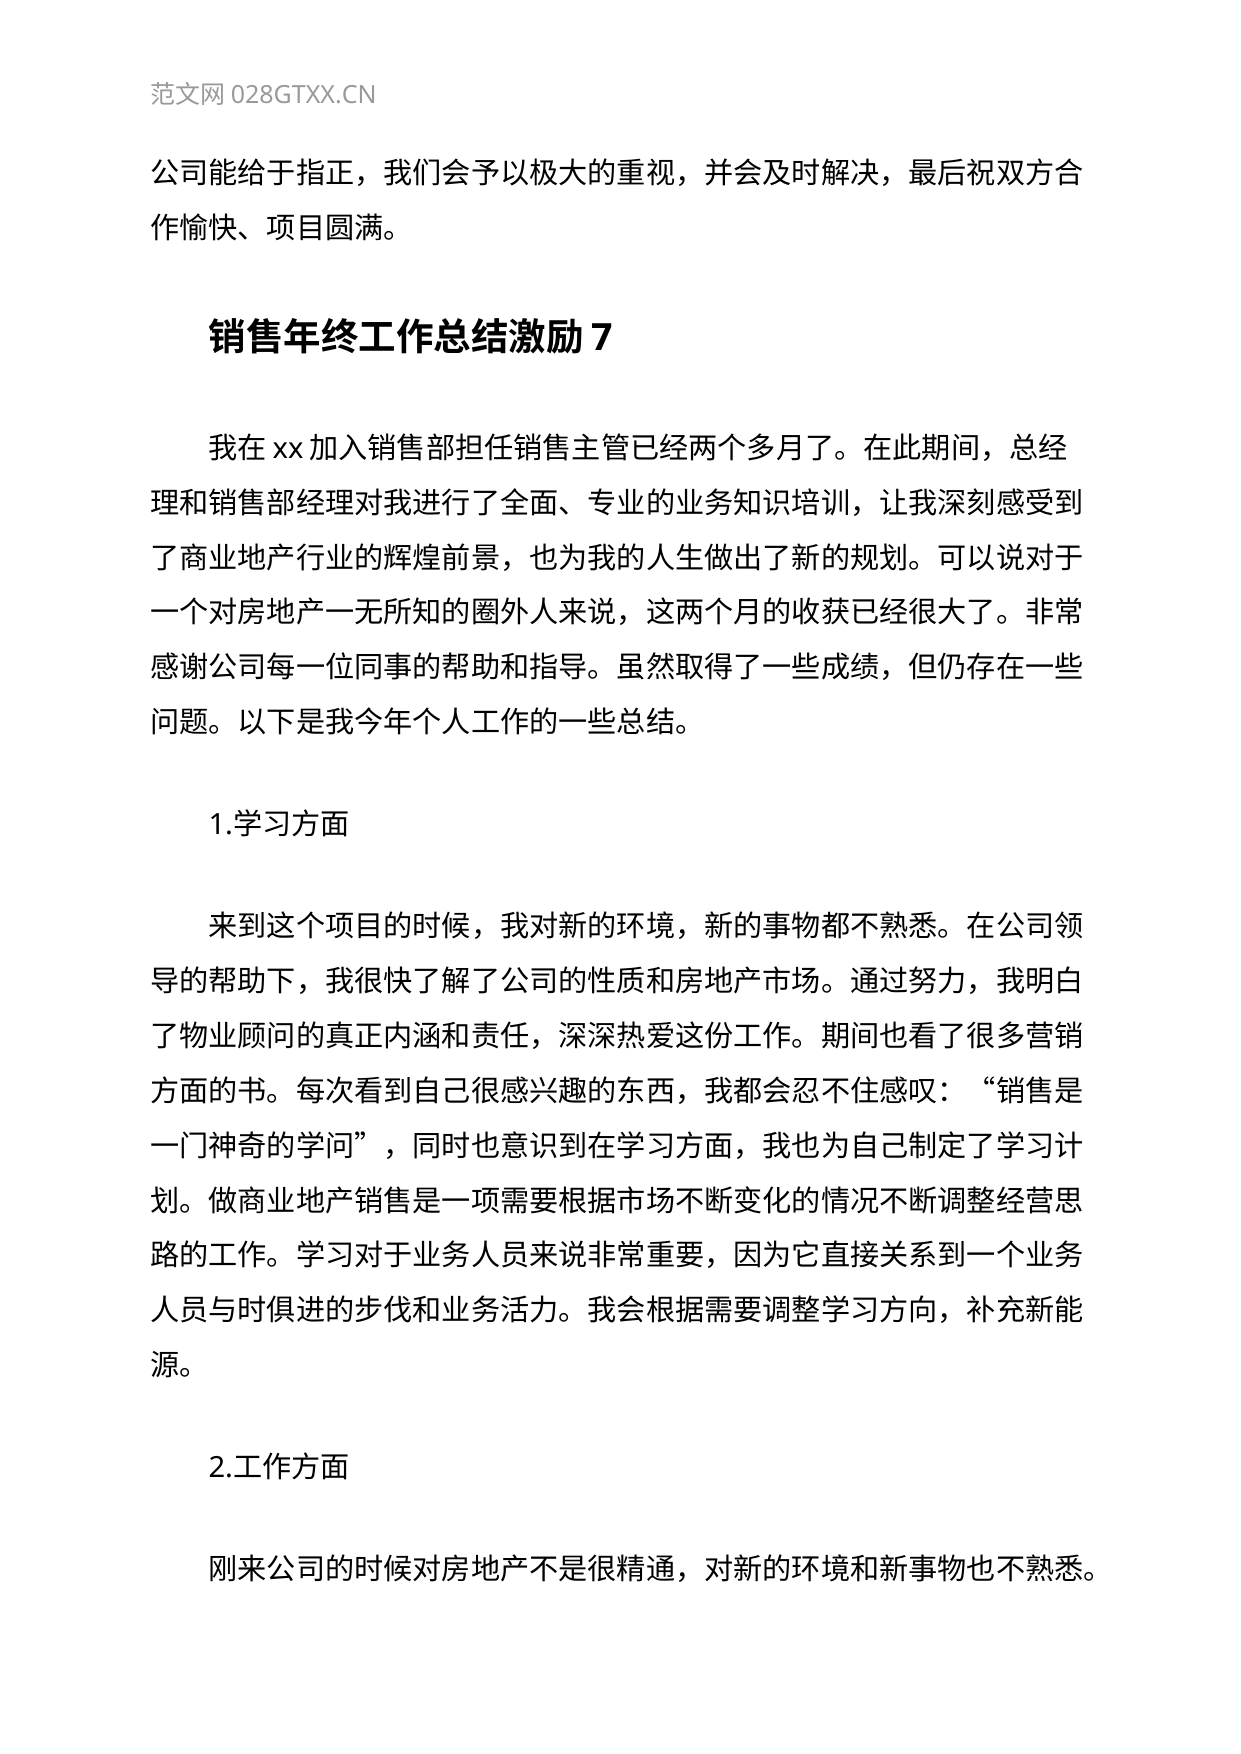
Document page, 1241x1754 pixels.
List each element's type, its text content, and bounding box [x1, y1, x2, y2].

text 2.工作方面 [150, 1443, 1090, 1486]
text 1.学习方面 [150, 801, 1090, 843]
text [150, 150, 1090, 247]
text 我在xx加入销售部担任销售主管已经两个多月了。在此期间，总经理和销售部经理对我进行了全面、专业的业务知识培训，让我深刻感受到了商业地产行业的辉煌前景，也为我的人生做出了新的规划。可以说对于一个对房地产一无所知的圈外人来说，这两个月的收获已经很大了。非常感谢公司每一位同事的帮助和指导。虽然取得了一些成绩，但仍存在一些问题。以下是我今年个人工作的一些总结。 [150, 424, 1090, 741]
text 来到这个项目的时候，我对新的环境，新的事物都不熟悉。在公司领导的帮助下，我很快了解了公司的性质和房地产市场。通过努力，我明白了物业顾问的真正内涵和责任，深深热爱这份工作。期间也看了很多营销方面的书。每次看到自己很感兴趣的东西，我都会忍不住感叹：“销售是一门神奇的学问”，同时也意识到在学习方面，我也为自己制定了学习计划。做商业地产销售是一项需要根据市场不断变化的情况不断调整经营思路的工作。学习对于业务人员来说非常重要，因为它直接关系到一个业务人员与时俱进的步伐和业务活力。我会根据需要调整学习方向，补充新能源。 [150, 903, 1090, 1384]
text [150, 1546, 1090, 1588]
text 销售年终工作总结激励7 [150, 307, 1090, 361]
